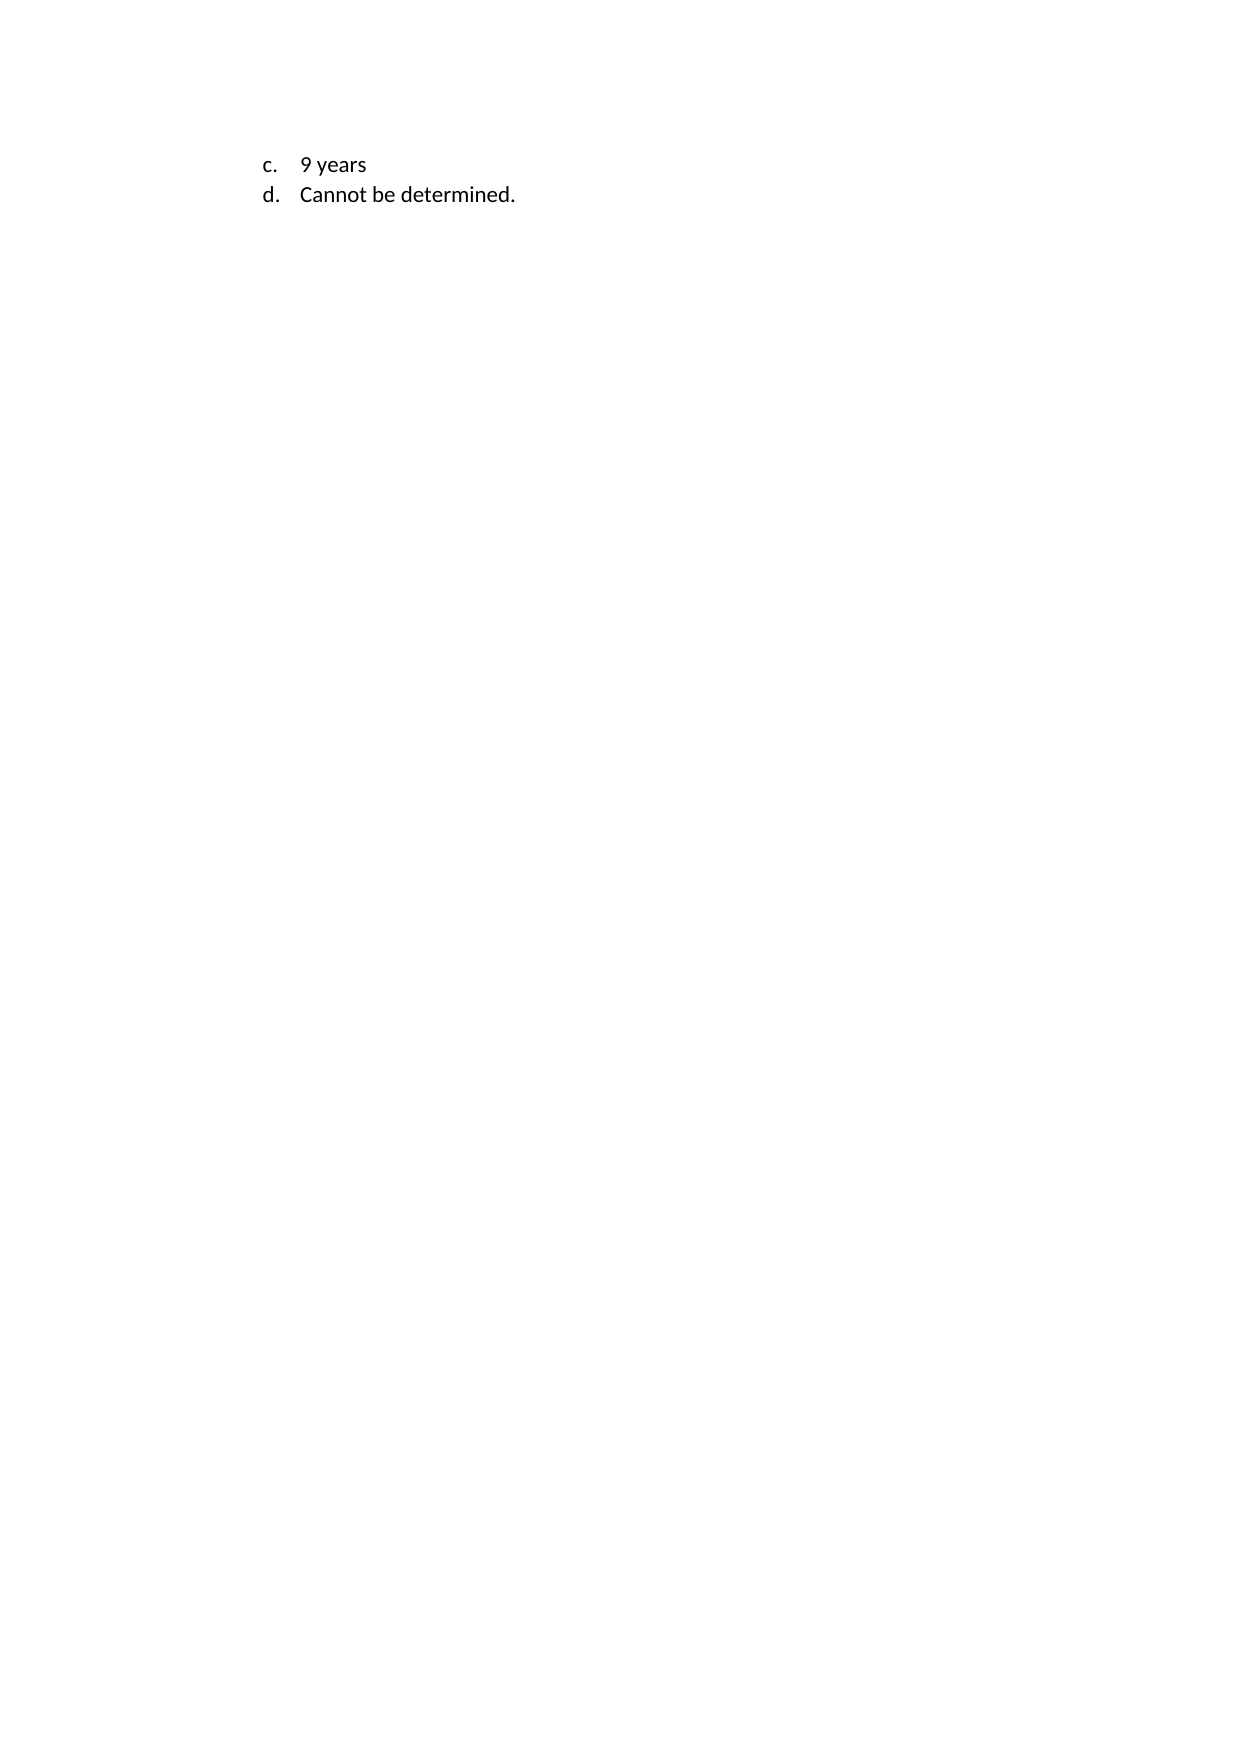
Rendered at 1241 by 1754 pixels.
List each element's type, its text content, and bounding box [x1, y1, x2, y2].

list Cannot be determined. [262, 180, 1090, 208]
list 9 years [262, 150, 1090, 178]
